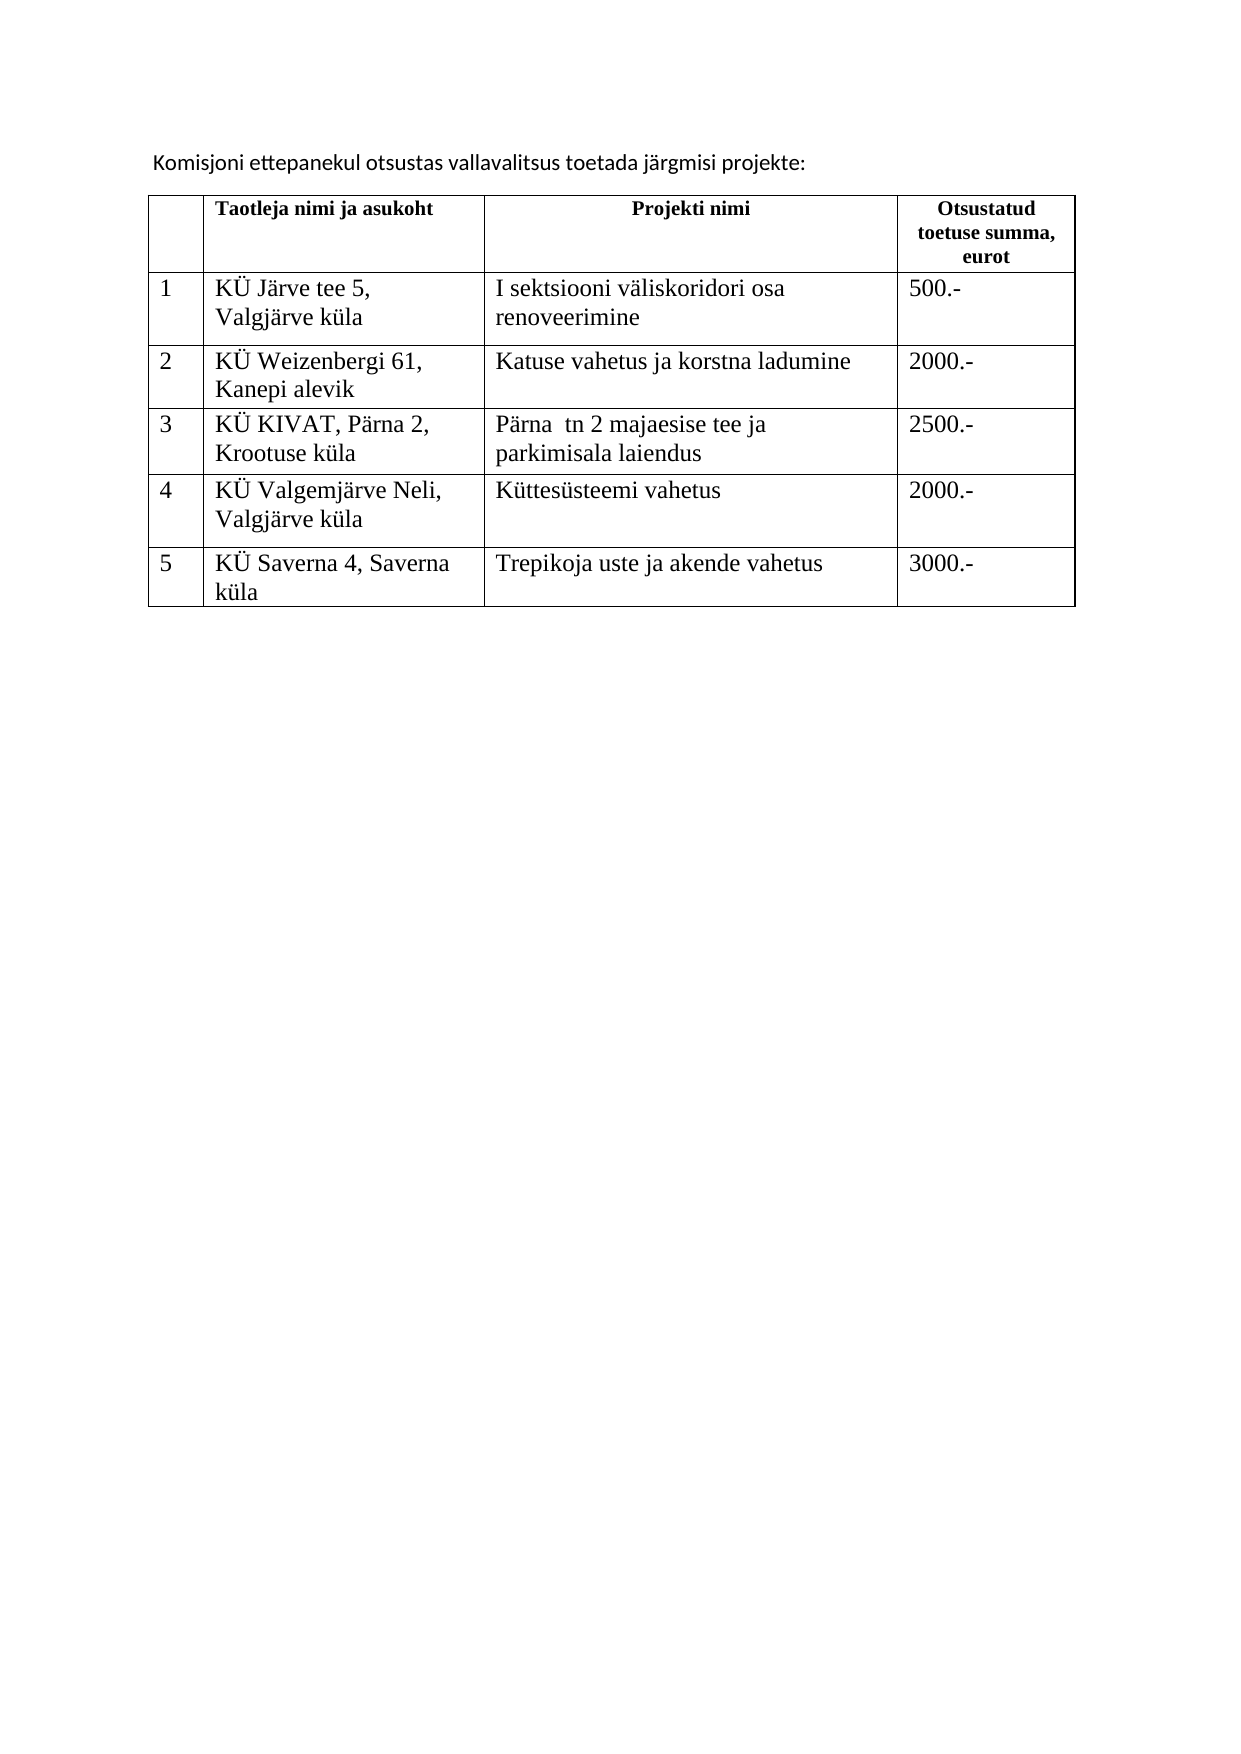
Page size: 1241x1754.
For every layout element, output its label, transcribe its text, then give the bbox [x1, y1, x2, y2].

table_cell Trepikoja uste ja akende vahetus [485, 548, 897, 606]
table_cell Katuse vahetus ja korstna ladumine [485, 346, 897, 408]
table_cell 3000.- [898, 548, 1074, 606]
table_cell 3 [149, 409, 203, 474]
table_cell 2000.- [898, 475, 1074, 547]
text Komisjoni ettepanekul otsustas vallavalitsus toetada järgmisi projekte: [148, 148, 1093, 176]
table_header Taotleja nimi ja asukoht [204, 196, 484, 272]
table_cell 500.- [898, 273, 1074, 345]
table_cell 4 [149, 475, 203, 547]
table_header [149, 196, 203, 272]
table_cell 2 [149, 346, 203, 408]
table_cell 2500.- [898, 409, 1074, 474]
table_cell 2000.- [898, 346, 1074, 408]
table_cell KÜ Saverna 4, Saverna küla [204, 548, 484, 606]
table_cell 1 [149, 273, 203, 345]
table_cell KÜ Weizenbergi 61, Kanepi alevik [204, 346, 484, 408]
table_cell KÜ KIVAT, Pärna 2, Krootuse küla [204, 409, 484, 474]
table_cell KÜ Valgemjärve Neli, Valgjärve küla [204, 475, 484, 547]
table_header Projekti nimi [485, 196, 897, 272]
table_header Otsustatud toetuse summa, eurot [898, 196, 1074, 272]
table_cell Küttesüsteemi vahetus [485, 475, 897, 547]
table_cell KÜ Järve tee 5, Valgjärve küla [204, 273, 484, 345]
table_cell 5 [149, 548, 203, 606]
table_cell I sektsiooni väliskoridori osa renoveerimine [485, 273, 897, 345]
table_cell Pärna tn 2 majaesise tee ja parkimisala laiendus [485, 409, 897, 474]
